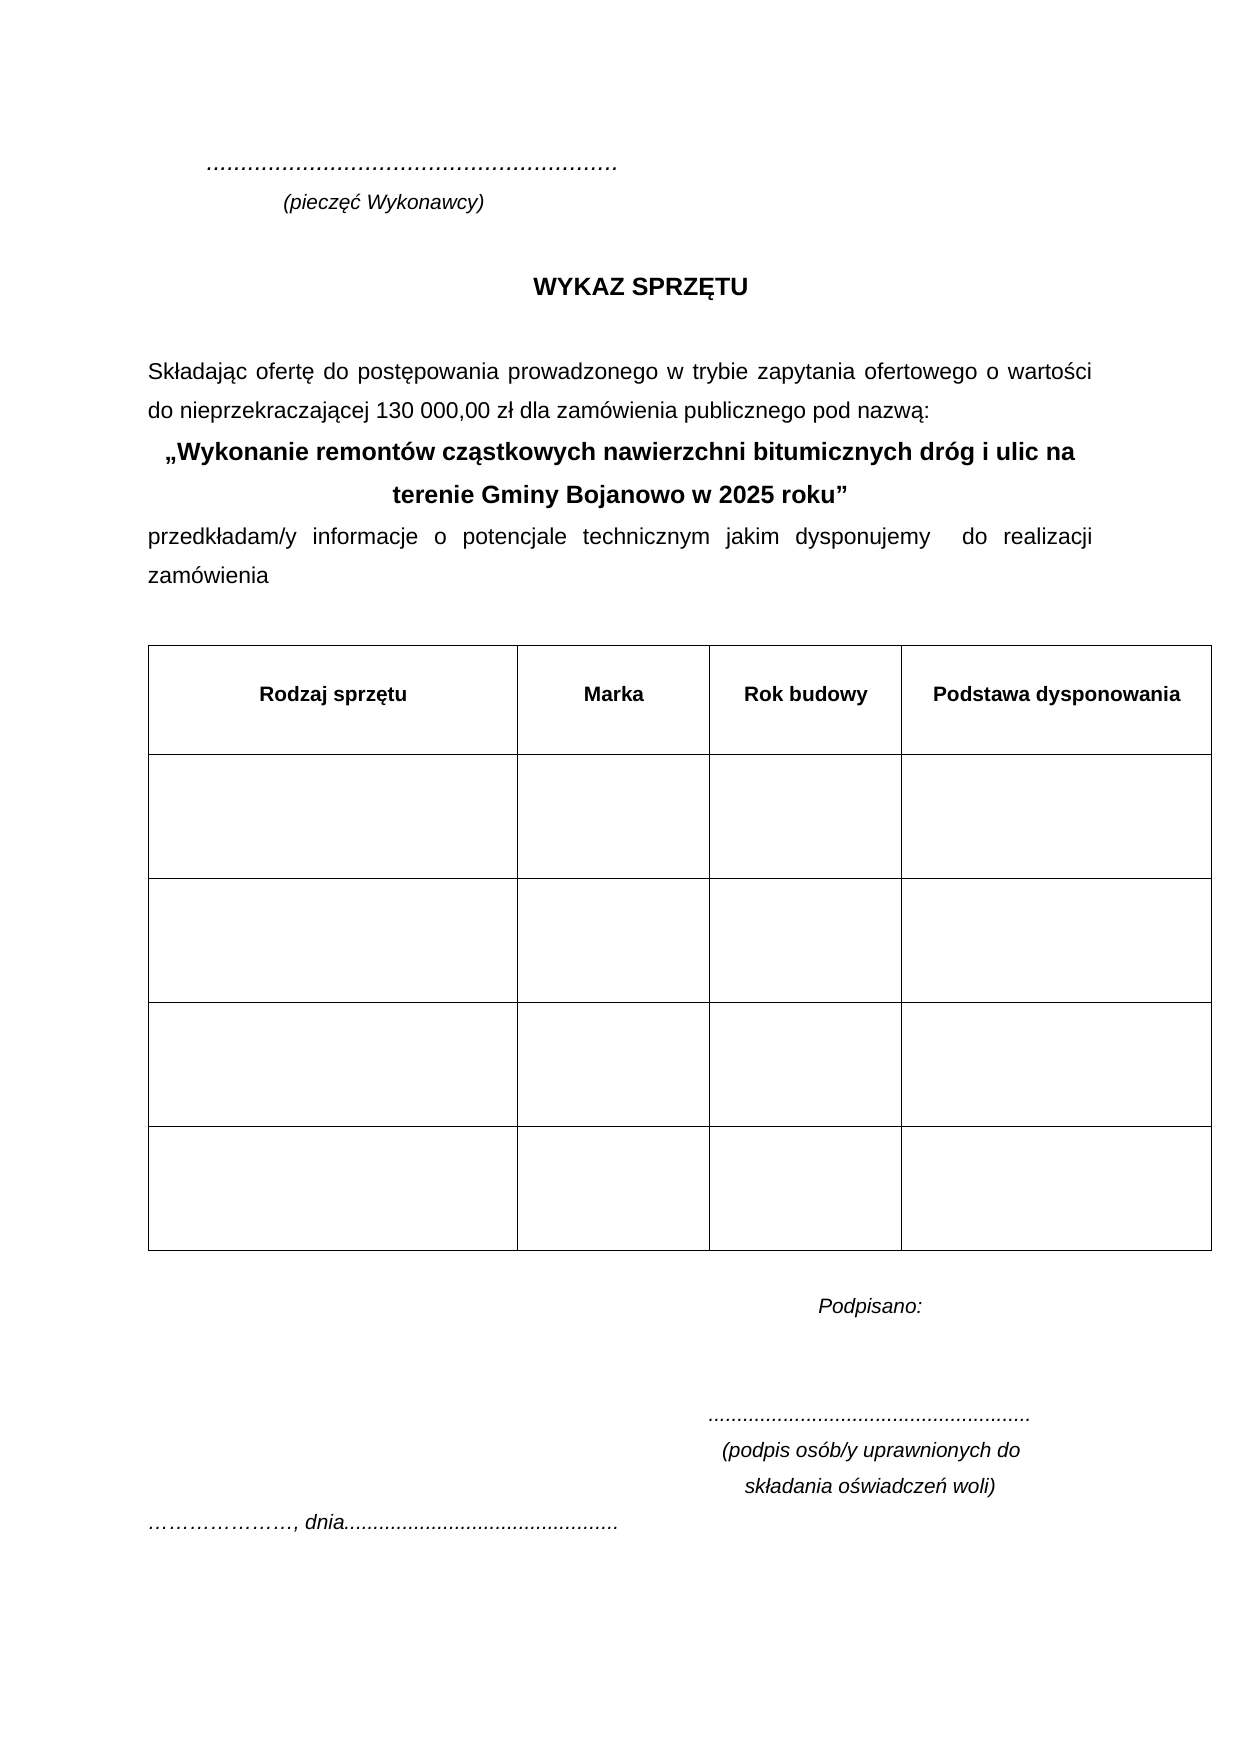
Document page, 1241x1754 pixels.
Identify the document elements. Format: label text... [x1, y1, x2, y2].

text Składając ofertę do postępowania prowadzonego w trybie zapytania ofertowego o wartości do nieprzekraczającej 130 000,00 zł dla zamówienia publicznego pod nazwą: [148, 358, 1093, 423]
table_cell [902, 879, 1211, 1002]
text WYKAZ SPRZĘTU [189, 271, 1093, 300]
text (podpis osób/y uprawnionych do [148, 1438, 1093, 1462]
table_cell [518, 1003, 709, 1126]
table_cell [518, 879, 709, 1002]
table_cell [902, 1127, 1211, 1250]
text przedkładam/y informacje o potencjale technicznym jakim dysponujemy do realizacji zamówienia [148, 523, 1093, 589]
table_header Podstawa dysponowania [902, 646, 1211, 754]
text ........................................................ [148, 1402, 1093, 1426]
table_header Rodzaj sprzętu [149, 646, 517, 754]
table_cell [710, 1003, 901, 1126]
text składania oświadczeń woli) [148, 1474, 1093, 1498]
text (pieczęć Wykonawcy) [148, 190, 1093, 214]
table_cell [710, 879, 901, 1002]
table_cell [902, 1003, 1211, 1126]
table_header Rok budowy [710, 646, 901, 754]
table_cell [149, 1127, 517, 1250]
text „Wykonanie remontów cząstkowych nawierzchni bitumicznych dróg i ulic na terenie Gminy Bojanowo w 2025 roku” [148, 437, 1093, 508]
table_cell [149, 755, 517, 878]
table_cell [518, 1127, 709, 1250]
table_cell [902, 755, 1211, 878]
table_cell [518, 755, 709, 878]
table_cell [710, 1127, 901, 1250]
table_cell [149, 1003, 517, 1126]
table_cell [149, 879, 517, 1002]
text Podpisano: [148, 1294, 1093, 1318]
table_cell [710, 755, 901, 878]
table_header Marka [518, 646, 709, 754]
text …………………, dnia [148, 1510, 1093, 1534]
